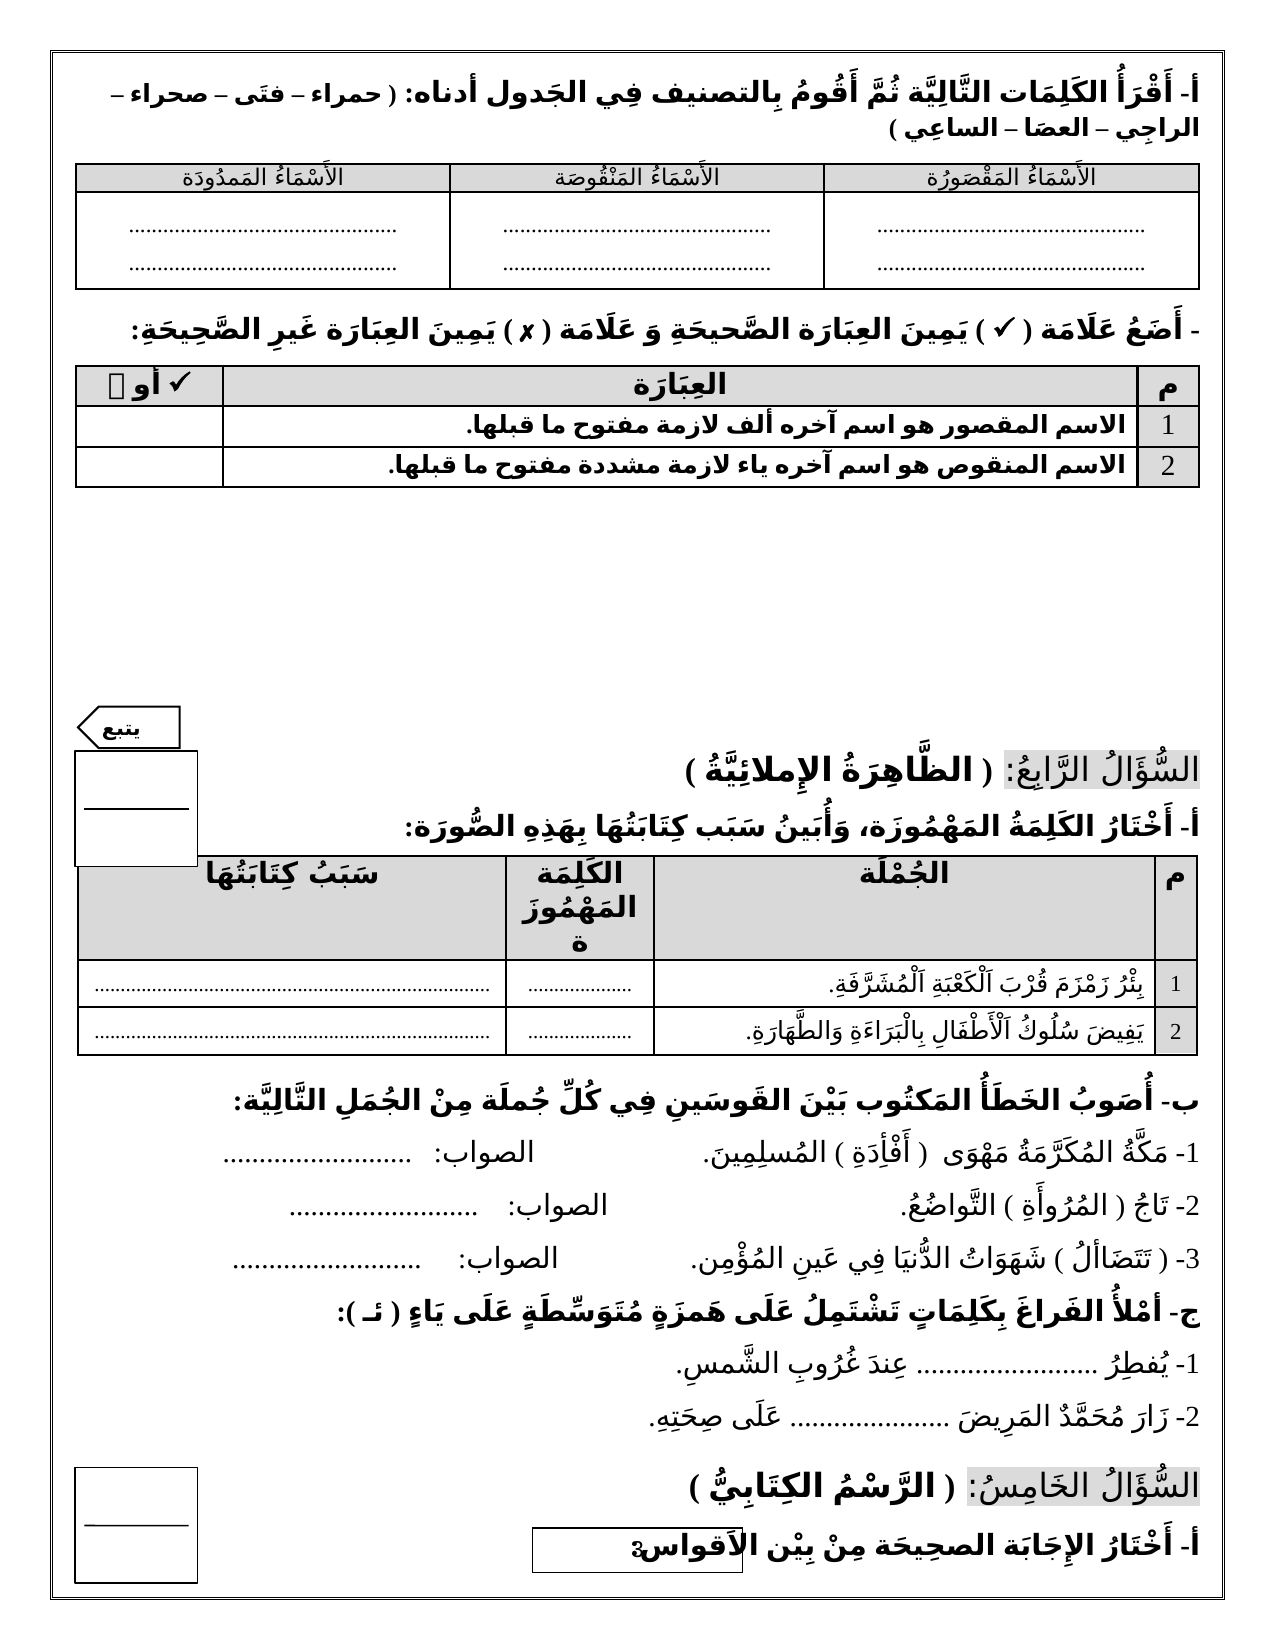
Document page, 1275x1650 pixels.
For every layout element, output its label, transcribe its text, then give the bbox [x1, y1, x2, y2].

table_cell بِئْرُ زَمْزَمَ قُرْبَ اَلْكَعْبَةِ اَلْمُشَرَّفَةِ. [655, 961, 1154, 1006]
table_header الجُمْلَة [655, 857, 1154, 959]
table_cell 2 [1139, 448, 1198, 486]
table_cell ............................................................................ [79, 1008, 505, 1053]
table_cell يَفِيضَ سُلُوكُ اَلْأَطْفَالِ بِالْبَرَاءَةِ وَالطَّهَارَةِ. [655, 1008, 1154, 1053]
table_cell ............................................................................ [79, 961, 505, 1006]
table_header الأَسْمَاءُ المَنْقُوصَة [451, 165, 823, 191]
table_header الأَسْمَاءُ المَمدُودَة [77, 165, 449, 191]
table_header أو [77, 367, 222, 405]
table_header العِبَارَة [224, 367, 1136, 405]
table_cell [77, 407, 222, 446]
text السُّؤَالُ الرَّابِعُ: ( الظَّاهِرَةُ الإِملائِيَّةُ ) [198, 750, 1004, 789]
table_cell ............................................... ............................................... [825, 193, 1198, 288]
text 3- ( تَتَضَاألُ ) شَهَوَاتُ الدُّنيَا فِي عَينِ المُؤْمِن. الصواب: .......................... [75, 1241, 1200, 1274]
table_cell .................... [507, 961, 653, 1006]
text السُّؤَالُ الخَامِسُ: ( الرَّسْمُ الكِتَابِيُّ ) [198, 1467, 967, 1506]
table_header سَبَبُ كِتَابَتُهَا [79, 857, 505, 959]
table_cell ............................................... ............................................... [451, 193, 823, 288]
table_cell [77, 448, 222, 486]
text 1- يُفطِرُ ......................... عِندَ غُرُوبِ الشَّمسِ. [75, 1347, 1200, 1380]
text ب- أُصَوبُ الخَطَأُ المَكتُوب بَيْنَ القَوسَينِ فِي كُلِّ جُملَة مِنْ الجُمَلِ التَّالِيَّة: [75, 1083, 1200, 1116]
table_cell 1 [1156, 961, 1196, 1006]
text 2- زَارَ مُحَمَّدٌ المَرِيضَ ...................... عَلَى صِحَتِهِ. [75, 1399, 1200, 1433]
text ج- أمْلأُ الفَراغَ بِكَلِمَاتٍ تَشْتَمِلُ عَلَى هَمزَةٍ مُتَوَسِّطَةٍ عَلَى يَاءٍ ( ئـ ): [75, 1294, 1200, 1327]
text - أَضَعُ عَلَامَة ( ) يَمِينَ العِبَارَة الصَّحيحَةِ وَ عَلَامَة ( ) يَمِينَ العِبَارَة غَيرِ الصَّحِيحَةِ: [75, 312, 1200, 346]
text أ- أَخْتَارُ الإِجَابَة الصحِيحَة مِنْ بِيْن الاَقواس: [198, 1528, 1200, 1562]
table_cell 2 [1156, 1008, 1196, 1053]
table_header الكَلِمَة المَهْمُوزَة [507, 857, 653, 959]
table_header م [1139, 367, 1198, 405]
table_cell الاسم المنقوص هو اسم آخره ياء لازمة مشددة مفتوح ما قبلها. [224, 448, 1136, 486]
table_header الأَسْمَاءُ المَقْصَورُة [825, 165, 1198, 191]
text 2- تَاجُ ( المُرُوأَةِ ) التَّواضُعُ. الصواب: .......................... [75, 1188, 1200, 1222]
text أ- أَقْرَأُ الكَلِمَات التَّالِيَّة ثُمَّ أَقُومُ بِالتصنيف فِي الجَدول أدناه: ( حمراء – فتَى – صحراء – الراجِي – العصَا – الساعِي ) [75, 75, 1200, 142]
table_header م [1156, 857, 1196, 959]
table_cell 1 [1139, 407, 1198, 446]
table_cell الاسم المقصور هو اسم آخره ألف لازمة مفتوح ما قبلها. [224, 407, 1136, 446]
text أ- أَخْتَارُ الكَلِمَةُ المَهْمُوزَة، وَأُبَينُ سَبَب كِتَابَتُهَا بِهَذِهِ الصُّورَة: [198, 809, 1200, 842]
table_cell .................... [507, 1008, 653, 1053]
text 1- مَكَّةُ المُكَرَّمَةُ مَهْوَى ( أَفْأِدَةِ ) المُسلِمِينَ. الصواب: .......................... [75, 1135, 1200, 1169]
table_cell ............................................... ............................................... [77, 193, 449, 288]
